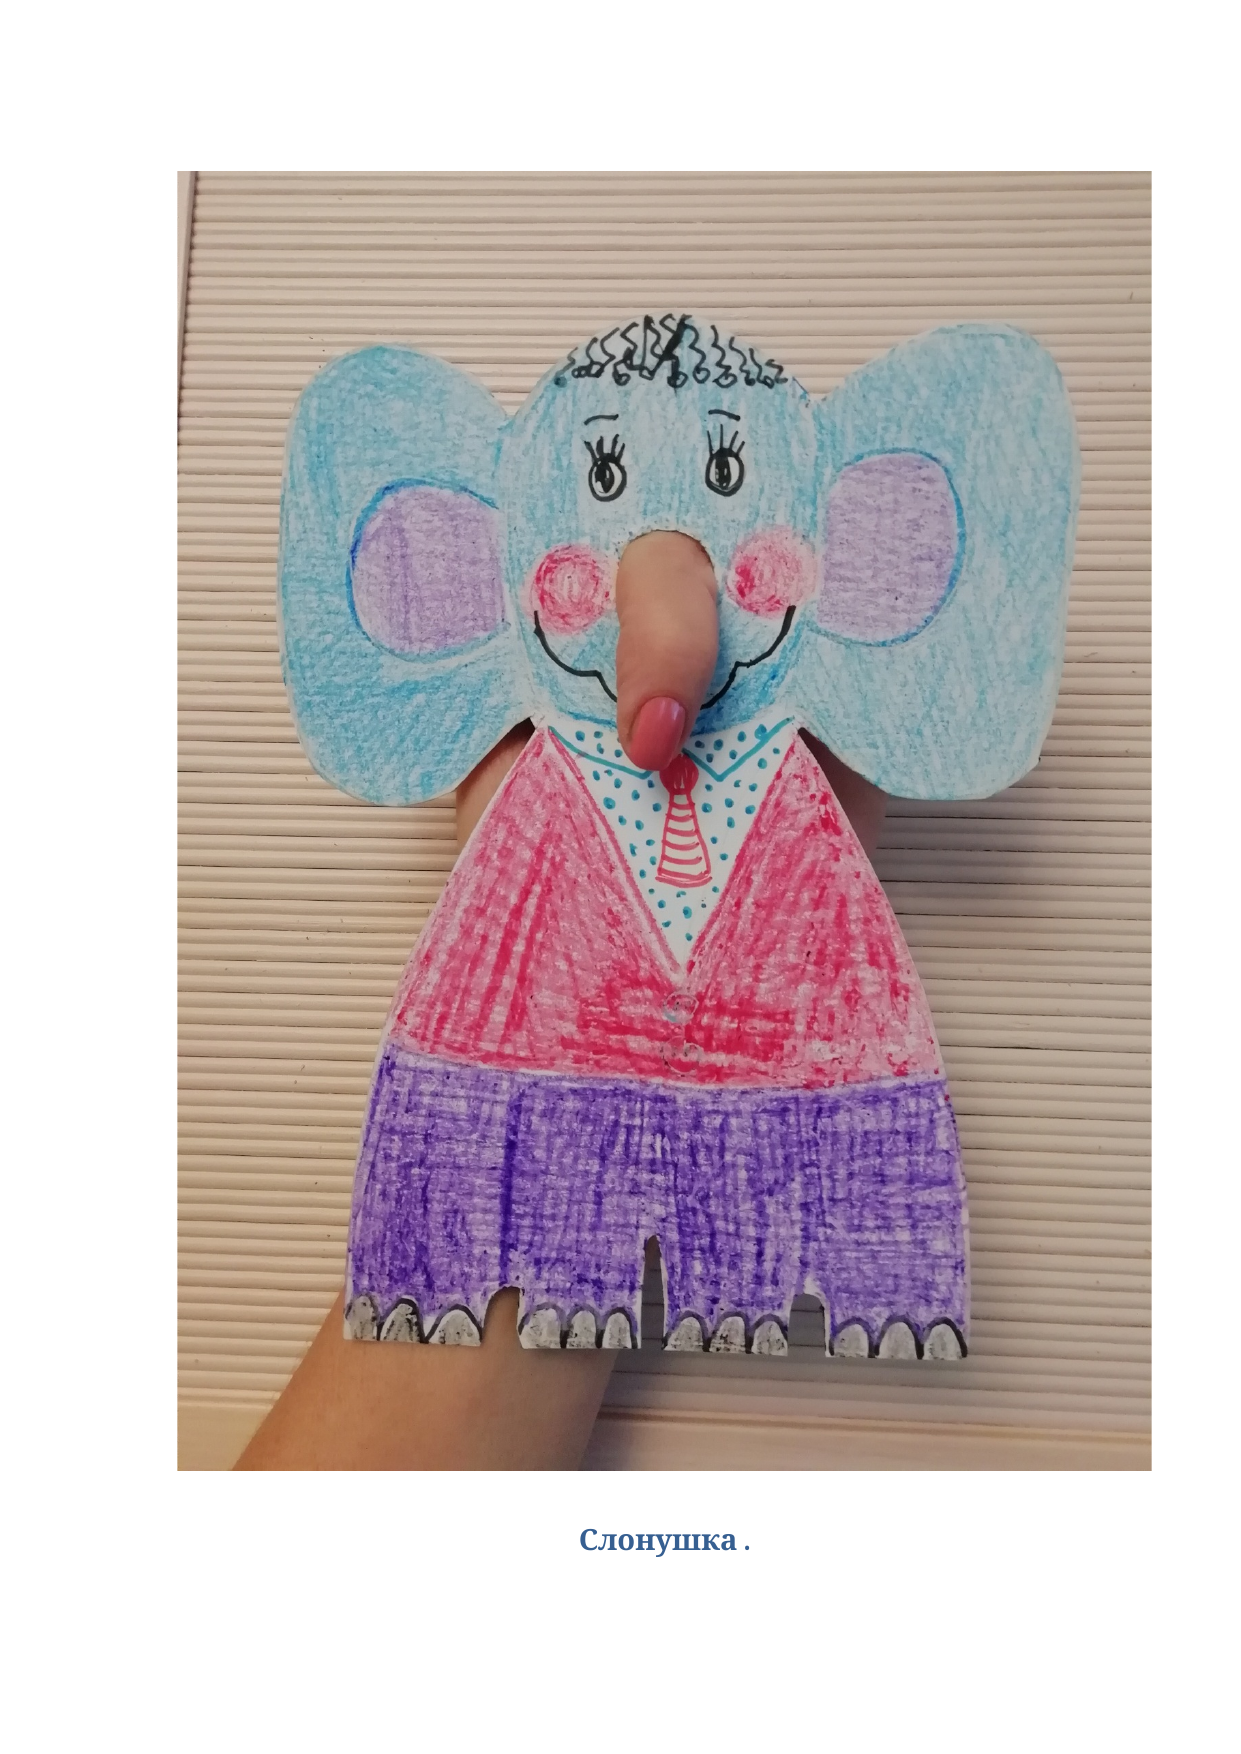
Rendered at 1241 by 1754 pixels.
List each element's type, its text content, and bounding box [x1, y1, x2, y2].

subtitle Слонушка . [177, 1524, 1152, 1558]
picture [177, 171, 1152, 1471]
